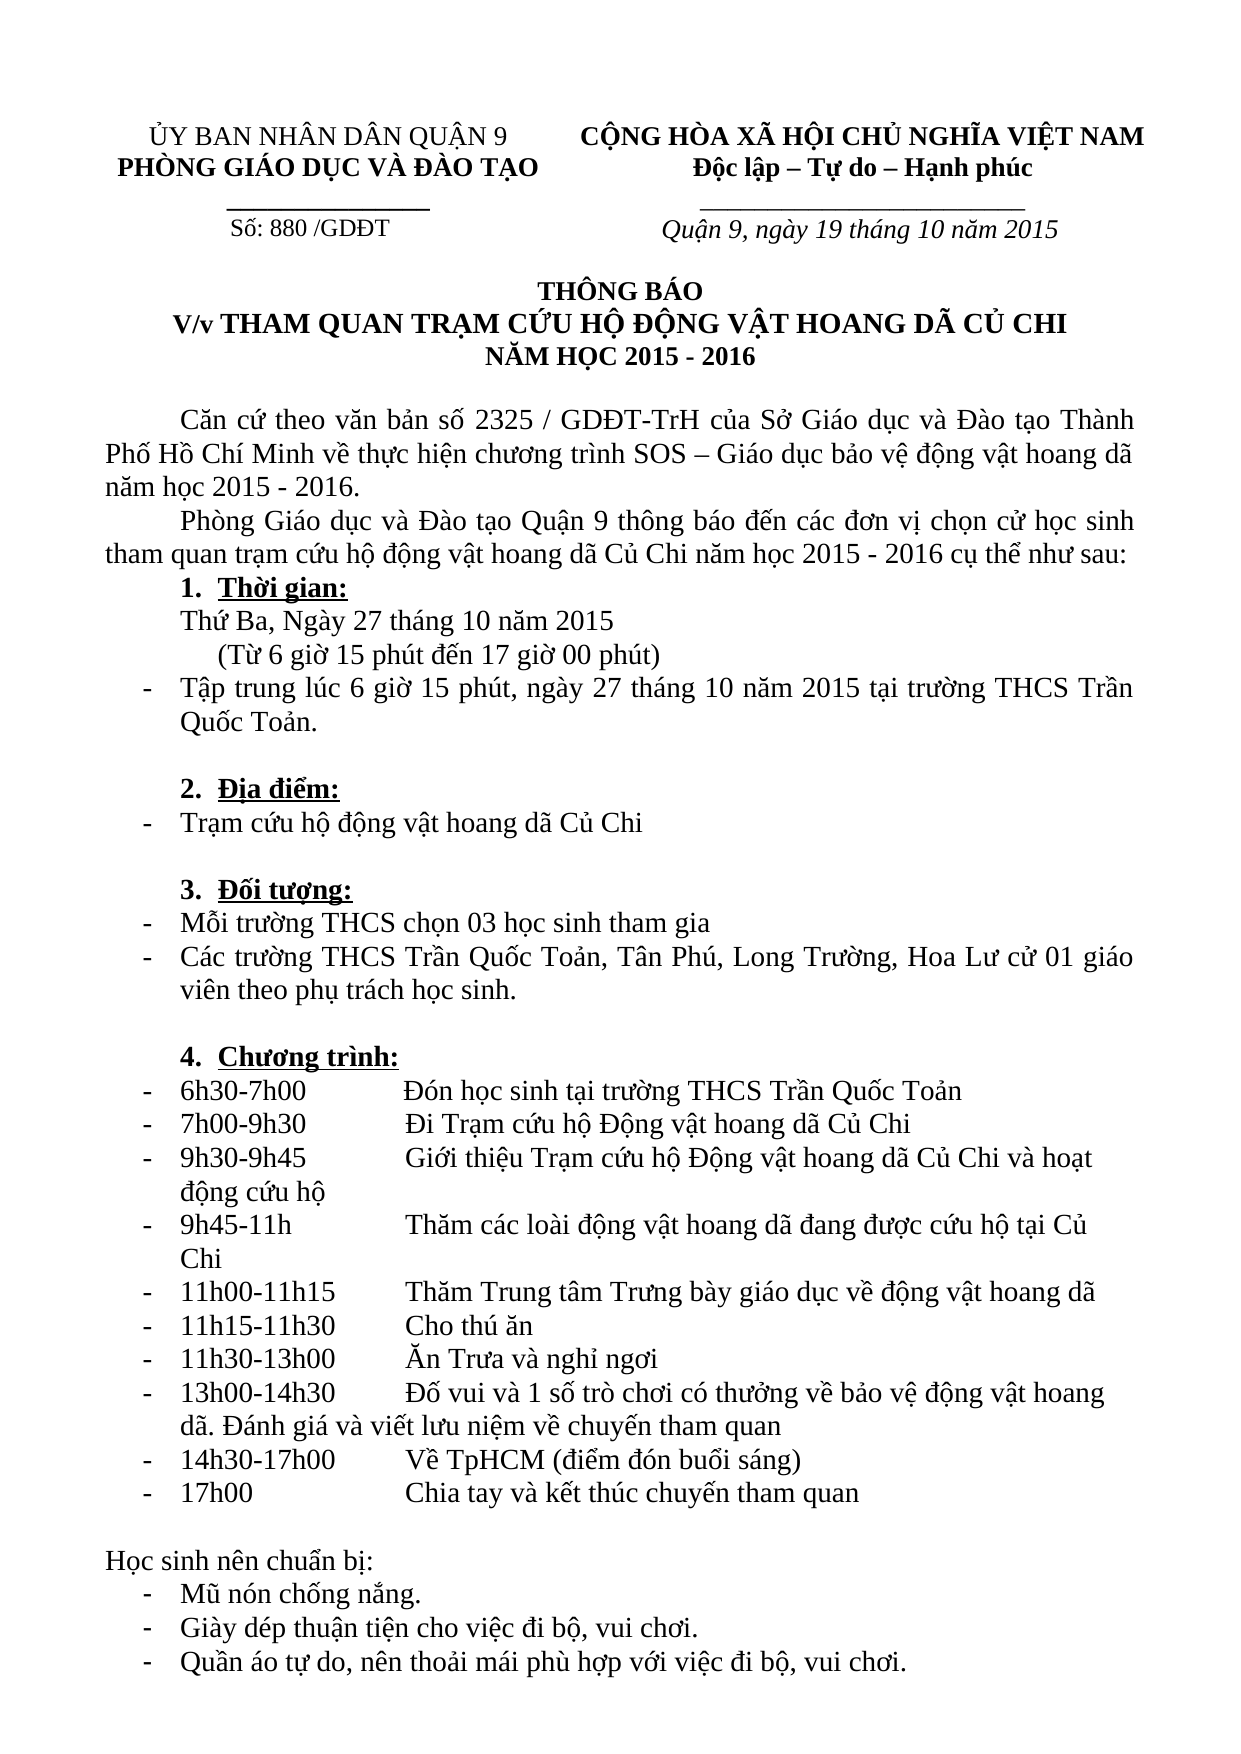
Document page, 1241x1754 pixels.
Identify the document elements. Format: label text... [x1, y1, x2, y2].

table_header CỘNG HÒA XÃ HỘI CHỦ NGHĨA VIỆT NAM Độc lập – Tự do – Hạnh phúc ________________________ Quận 9, ngày 19 tháng 10 năm 2015 [563, 120, 1162, 275]
list Thời gian: [180, 570, 1135, 603]
list Địa điểm: [180, 771, 1135, 805]
list Đối tượng: [180, 872, 1135, 905]
list Quần áo tự do, nên thoải mái phù hợp với việc đi bộ, vui chơi. [142, 1643, 1135, 1677]
list Các trường THCS Trần Quốc Toản, Tân Phú, Long Trường, Hoa Lư cử 01 giáo viên theo phụ trách học sinh. [142, 939, 1135, 1006]
list Trạm cứu hộ động vật hoang dã Củ Chi [142, 805, 1135, 838]
list 11h30-13h00 Ăn Trưa và nghỉ ngơi [142, 1341, 1135, 1375]
list 6h30-7h00 Đón học sinh tại trường THCS Trần Quốc Toản [142, 1073, 1135, 1107]
list 13h00-14h30 Đố vui và 1 số trò chơi có thưởng về bảo vệ động vật hoang dã. Đánh giá và viết lưu niệm về chuyến tham quan [142, 1375, 1135, 1442]
list 14h30-17h00 Về TpHCM (điểm đón buổi sáng) [142, 1442, 1135, 1476]
text Căn cứ theo văn bản số 2325 / GDĐT-TrH của Sở Giáo dục và Đào tạo Thành Phố Hồ Chí Minh về thực hiện chương trình SOS – Giáo dục bảo vệ động vật hoang dã năm học 2015 - 2016. [105, 402, 1135, 503]
list 9h45-11h Thăm các loài động vật hoang dã đang được cứu hộ tại Củ Chi [142, 1207, 1135, 1274]
text Thứ Ba, Ngày 27 tháng 10 năm 2015 [105, 603, 1135, 637]
list 11h00-11h15 Thăm Trung tâm Trưng bày giáo dục về động vật hoang dã [142, 1274, 1135, 1308]
list Mũ nón chống nắng. [142, 1576, 1135, 1610]
list 17h00 Chia tay và kết thúc chuyến tham quan [142, 1476, 1135, 1509]
list Tập trung lúc 6 giờ 15 phút, ngày 27 tháng 10 năm 2015 tại trường THCS Trần Quốc Toản. [142, 671, 1135, 738]
list 11h15-11h30 Cho thú ăn [142, 1308, 1135, 1341]
text NĂM HỌC 2015 - 2016 [105, 340, 1135, 371]
list 7h00-9h30 Đi Trạm cứu hộ Động vật hoang dã Củ Chi [142, 1107, 1135, 1140]
list 9h30-9h45 Giới thiệu Trạm cứu hộ Động vật hoang dã Củ Chi và hoạt động cứu hộ [142, 1140, 1135, 1207]
text (Từ 6 giờ 15 phút đến 17 giờ 00 phút) [142, 637, 1135, 671]
text THÔNG BÁO [105, 138, 1135, 306]
table_header ỦY BAN NHÂN DÂN QUẬN 9 PHÒNG GIÁO DỤC VÀ ĐÀO TẠO _______________ Số: 880 /GDĐT [94, 120, 562, 275]
list Giày dép thuận tiện cho việc đi bộ, vui chơi. [142, 1610, 1135, 1643]
list Mỗi trường THCS chọn 03 học sinh tham gia [142, 905, 1135, 939]
text V/v THAM QUAN TRẠM CỨU HỘ ĐỘNG VẬT HOANG DÃ CỦ CHI [105, 306, 1135, 340]
list Chương trình: [180, 1039, 1135, 1073]
text Phòng Giáo dục và Đào tạo Quận 9 thông báo đến các đơn vị chọn cử học sinh tham quan trạm cứu hộ động vật hoang dã Củ Chi năm học 2015 - 2016 cụ thể như sau: [105, 503, 1135, 570]
text Học sinh nên chuẩn bị: [105, 1543, 1135, 1576]
